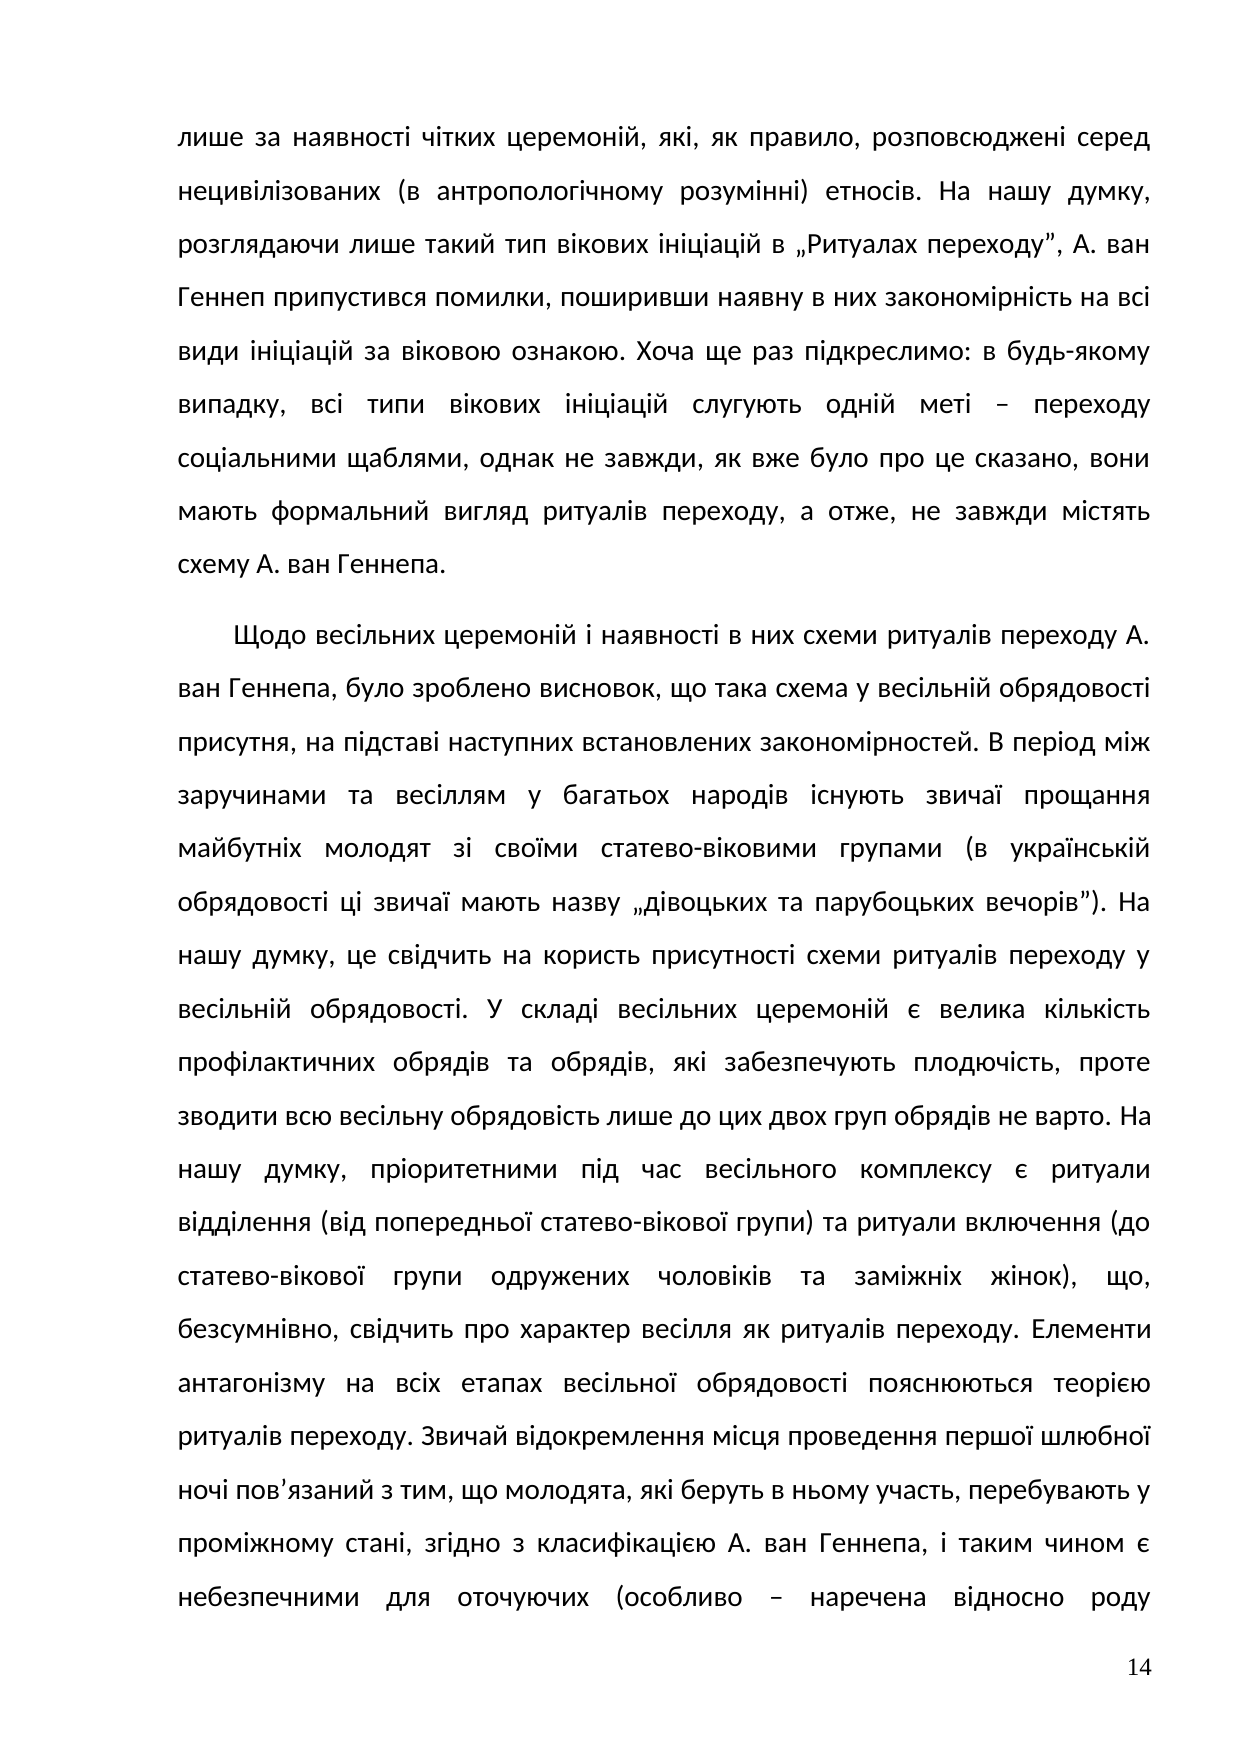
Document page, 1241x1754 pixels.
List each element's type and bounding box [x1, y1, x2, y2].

text [177, 118, 1152, 581]
text [177, 616, 1152, 1613]
